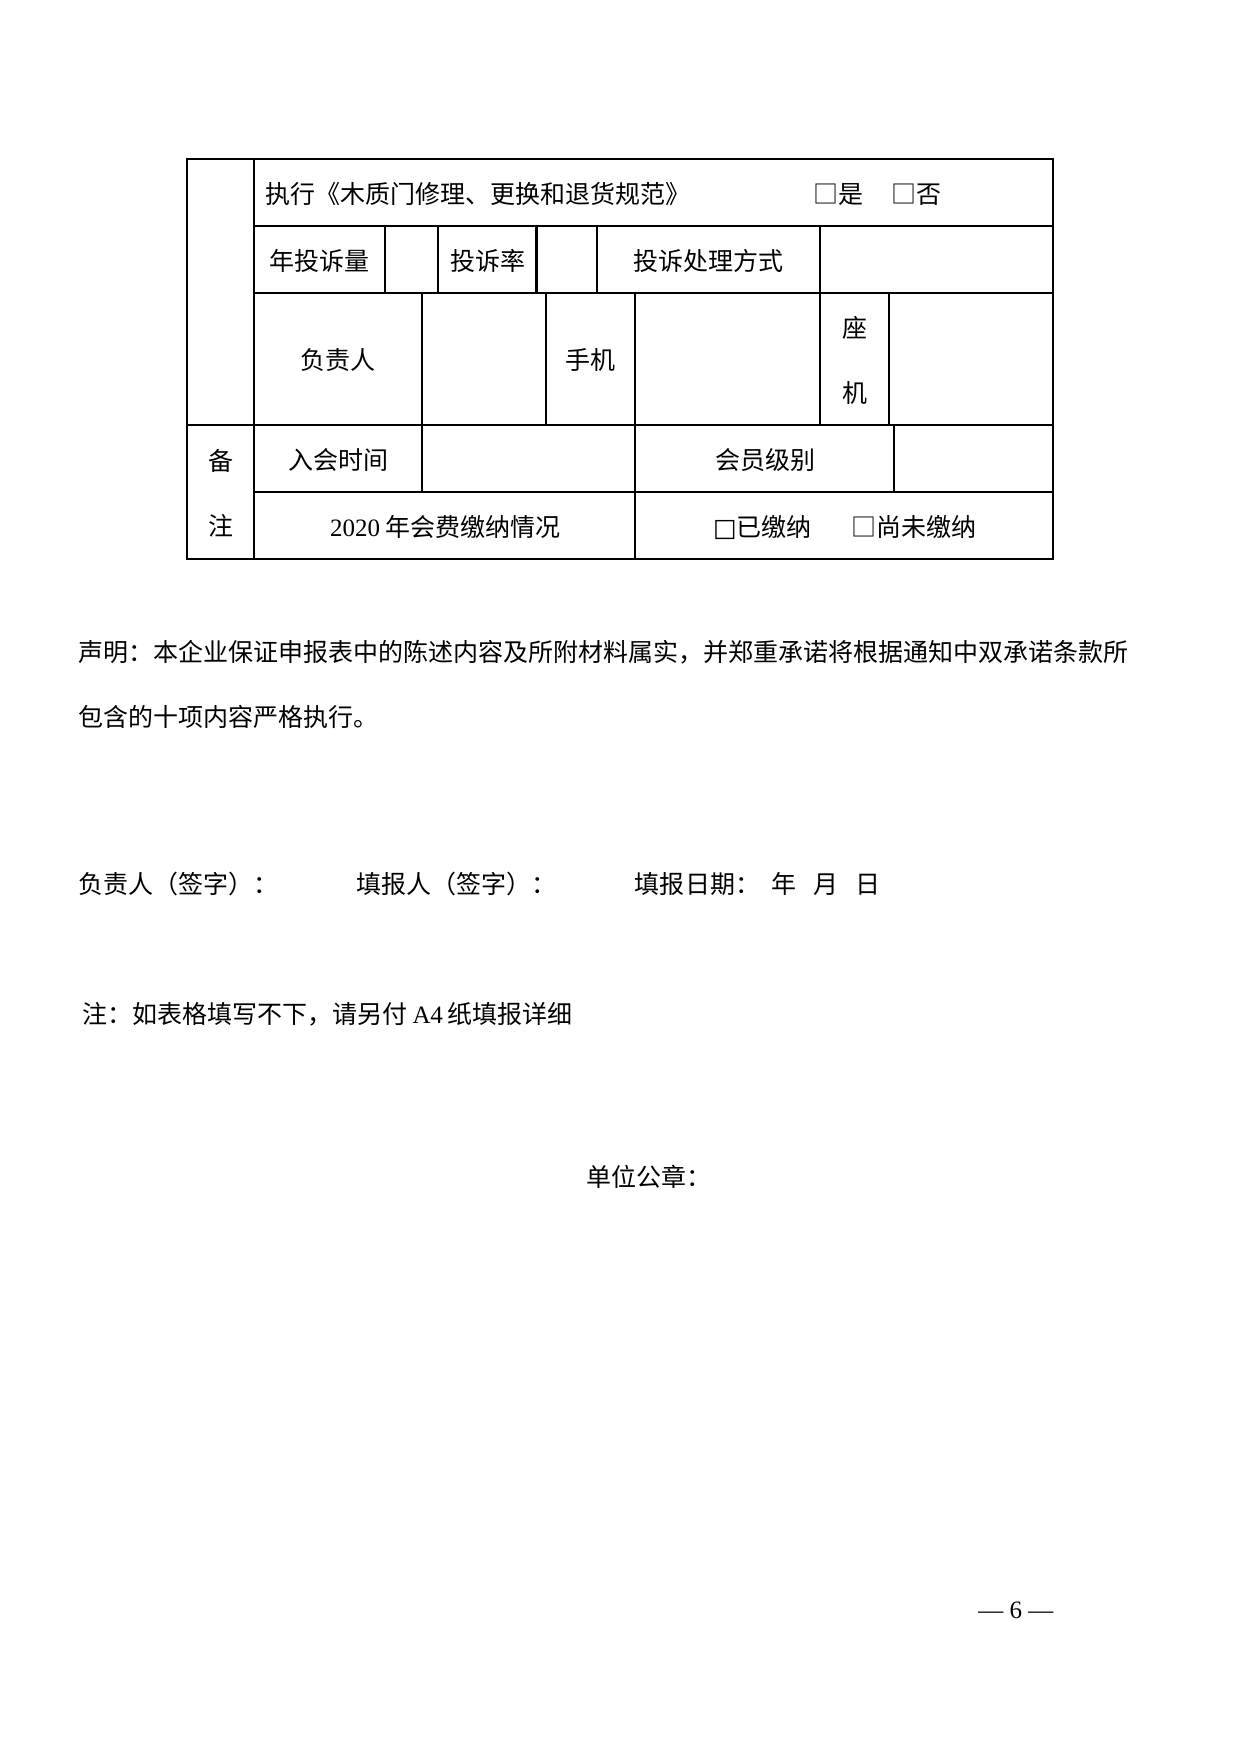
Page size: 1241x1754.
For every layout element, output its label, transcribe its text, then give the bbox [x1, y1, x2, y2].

table_cell 2020年会费缴纳情况 [255, 493, 634, 558]
table_cell [538, 227, 596, 292]
text 注：如表格填写不下，请另付A4纸填报详细 [82, 980, 1053, 1045]
table_cell [895, 426, 1052, 491]
table_cell 手机 [547, 294, 634, 424]
table_cell □已缴纳 □尚未缴纳 [636, 493, 1052, 558]
table_cell 投诉率 [439, 227, 535, 292]
table_cell 会员级别 [636, 426, 893, 491]
table_cell 负责人 [255, 294, 421, 424]
table_cell [423, 426, 634, 491]
text 声明：本企业保证申报表中的陈述内容及所附材料属实，并郑重承诺将根据通知中双承诺条款所包含的十项内容严格执行。 [78, 618, 1147, 748]
table_cell 备注 [188, 426, 253, 558]
table_cell 投诉处理方式 [598, 227, 819, 292]
text 单位公章： [187, 1143, 1053, 1208]
table_cell 座机 [821, 294, 888, 424]
table_cell [386, 227, 437, 292]
table_cell 入会时间 [255, 426, 421, 491]
table_cell [423, 294, 545, 424]
table_cell [636, 294, 819, 424]
table_cell [821, 227, 1052, 292]
table_cell 年投诉量 [255, 227, 384, 292]
text 负责人（签字）： 填报人（签字）： 填报日期： 年 月 日 [78, 850, 1147, 915]
table_cell [890, 294, 1052, 424]
table_cell 执行《木质门修理、更换和退货规范》 □是 □否 [255, 160, 1052, 225]
